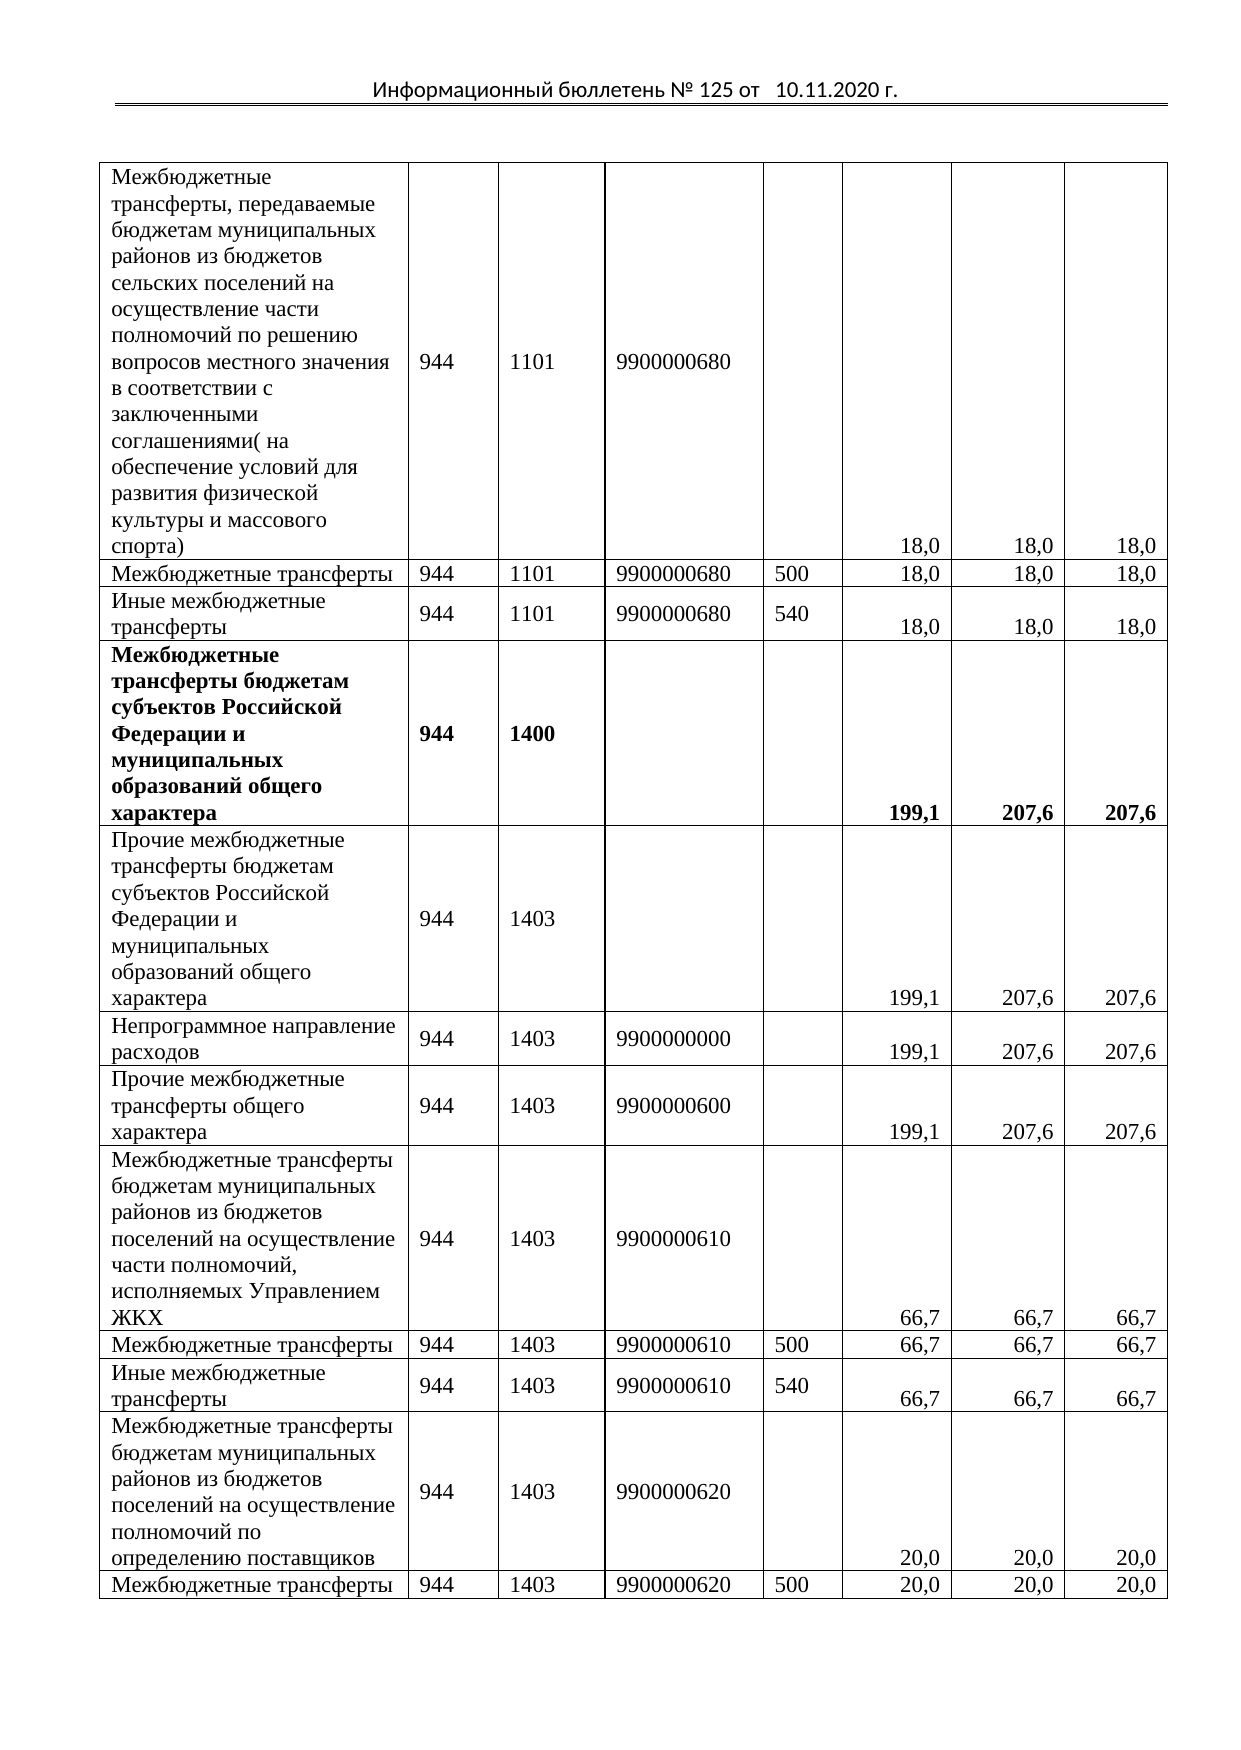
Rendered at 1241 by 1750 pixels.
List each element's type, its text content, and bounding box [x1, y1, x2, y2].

table_cell 66,7 [843, 1359, 951, 1411]
table_cell [606, 641, 763, 825]
table_cell Межбюджетные трансферты [100, 1571, 408, 1598]
table_cell 944 [409, 1012, 498, 1064]
table_cell 18,0 [843, 587, 951, 640]
table_cell 207,6 [1065, 641, 1167, 825]
table_cell 9900000610 [606, 1331, 763, 1357]
table_cell Прочие межбюджетные трансферты общего характера [100, 1066, 408, 1144]
table_cell 944 [409, 1359, 498, 1411]
table_cell 20,0 [1065, 1412, 1167, 1570]
table_cell 9900000680 [606, 587, 763, 640]
table_cell 944 [409, 826, 498, 1011]
table_cell 20,0 [843, 1571, 951, 1598]
table_cell Межбюджетные трансферты бюджетам муниципальных районов из бюджетов поселений на осуществление части полномочий, исполняемых Управлением ЖКХ [100, 1146, 408, 1330]
table_cell 1403 [499, 1412, 604, 1570]
table_cell 9900000680 [606, 163, 763, 558]
table_cell 20,0 [952, 1412, 1064, 1570]
table_cell 1403 [499, 1146, 604, 1330]
table_cell 944 [409, 1066, 498, 1144]
table_cell 18,0 [952, 587, 1064, 640]
table_cell 944 [409, 587, 498, 640]
table_cell 944 [409, 1412, 498, 1570]
table_cell 540 [764, 587, 842, 640]
table_cell 199,1 [843, 826, 951, 1011]
table_cell 66,7 [1065, 1331, 1167, 1357]
table_cell 944 [409, 1331, 498, 1357]
table_cell 207,6 [1065, 1066, 1167, 1144]
table_cell 66,7 [843, 1331, 951, 1357]
table_cell 1400 [499, 641, 604, 825]
table_cell 500 [764, 560, 842, 586]
table_cell [764, 1066, 842, 1144]
table_cell 199,1 [843, 641, 951, 825]
table_cell 9900000620 [606, 1571, 763, 1598]
table_cell [764, 1012, 842, 1064]
table_cell 1403 [499, 1571, 604, 1598]
table_cell 944 [409, 163, 498, 558]
table_cell [764, 826, 842, 1011]
table_cell Иные межбюджетные трансферты [100, 1359, 408, 1411]
table_cell 20,0 [843, 1412, 951, 1570]
table_cell [764, 641, 842, 825]
table_cell [606, 826, 763, 1011]
table_cell 1403 [499, 1359, 604, 1411]
table_cell 500 [764, 1331, 842, 1357]
table_cell 944 [409, 1146, 498, 1330]
table_cell Иные межбюджетные трансферты [100, 587, 408, 640]
table_cell 207,6 [1065, 826, 1167, 1011]
table_cell 66,7 [952, 1331, 1064, 1357]
table_cell 207,6 [952, 826, 1064, 1011]
table_cell 199,1 [843, 1012, 951, 1064]
table_cell Межбюджетные трансферты, передаваемые бюджетам муниципальных районов из бюджетов сельских поселений на осуществление части полномочий по решению вопросов местного значения в соответствии с заключенными соглашениями( на обеспечение условий для развития физической культуры и массового спорта) [100, 163, 408, 558]
table_cell 18,0 [843, 560, 951, 586]
table_cell 1101 [499, 560, 604, 586]
table_cell 66,7 [952, 1146, 1064, 1330]
table_cell 18,0 [1065, 587, 1167, 640]
table_cell Непрограммное направление расходов [100, 1012, 408, 1064]
table_cell 18,0 [952, 163, 1064, 558]
table_cell 1101 [499, 163, 604, 558]
table_cell 9900000680 [606, 560, 763, 586]
table_cell 540 [764, 1359, 842, 1411]
table_cell 207,6 [1065, 1012, 1167, 1064]
table_cell 66,7 [843, 1146, 951, 1330]
table_cell 9900000610 [606, 1146, 763, 1330]
table_cell 9900000600 [606, 1066, 763, 1144]
table_cell 944 [409, 560, 498, 586]
table_cell 20,0 [952, 1571, 1064, 1598]
table_cell [764, 1146, 842, 1330]
table_cell 944 [409, 1571, 498, 1598]
table_cell 500 [764, 1571, 842, 1598]
table_cell 9900000000 [606, 1012, 763, 1064]
table_cell 1403 [499, 1331, 604, 1357]
table_cell Межбюджетные трансферты [100, 1331, 408, 1357]
table_cell 207,6 [952, 1012, 1064, 1064]
table_cell 66,7 [1065, 1359, 1167, 1411]
table_cell 18,0 [1065, 163, 1167, 558]
table_cell Межбюджетные трансферты бюджетам муниципальных районов из бюджетов поселений на осуществление полномочий по определению поставщиков [100, 1412, 408, 1570]
table_cell 18,0 [1065, 560, 1167, 586]
table_cell 1403 [499, 1066, 604, 1144]
table_cell 944 [409, 641, 498, 825]
table_cell 1403 [499, 826, 604, 1011]
table_cell 1403 [499, 1012, 604, 1064]
table_cell 9900000620 [606, 1412, 763, 1570]
table_cell 18,0 [843, 163, 951, 558]
table_cell 199,1 [843, 1066, 951, 1144]
table_cell 66,7 [1065, 1146, 1167, 1330]
table_cell Межбюджетные трансферты [100, 560, 408, 586]
table_cell 207,6 [952, 1066, 1064, 1144]
table_cell [764, 163, 842, 558]
table_cell [764, 1412, 842, 1570]
table_cell 9900000610 [606, 1359, 763, 1411]
table_cell 1101 [499, 587, 604, 640]
table_cell Межбюджетные трансферты бюджетам субъектов Российской Федерации и муниципальных образований общего характера [100, 641, 408, 825]
table_cell 20,0 [1065, 1571, 1167, 1598]
table_cell 66,7 [952, 1359, 1064, 1411]
table_cell Прочие межбюджетные трансферты бюджетам субъектов Российской Федерации и муниципальных образований общего характера [100, 826, 408, 1011]
table_cell 207,6 [952, 641, 1064, 825]
table_cell 18,0 [952, 560, 1064, 586]
